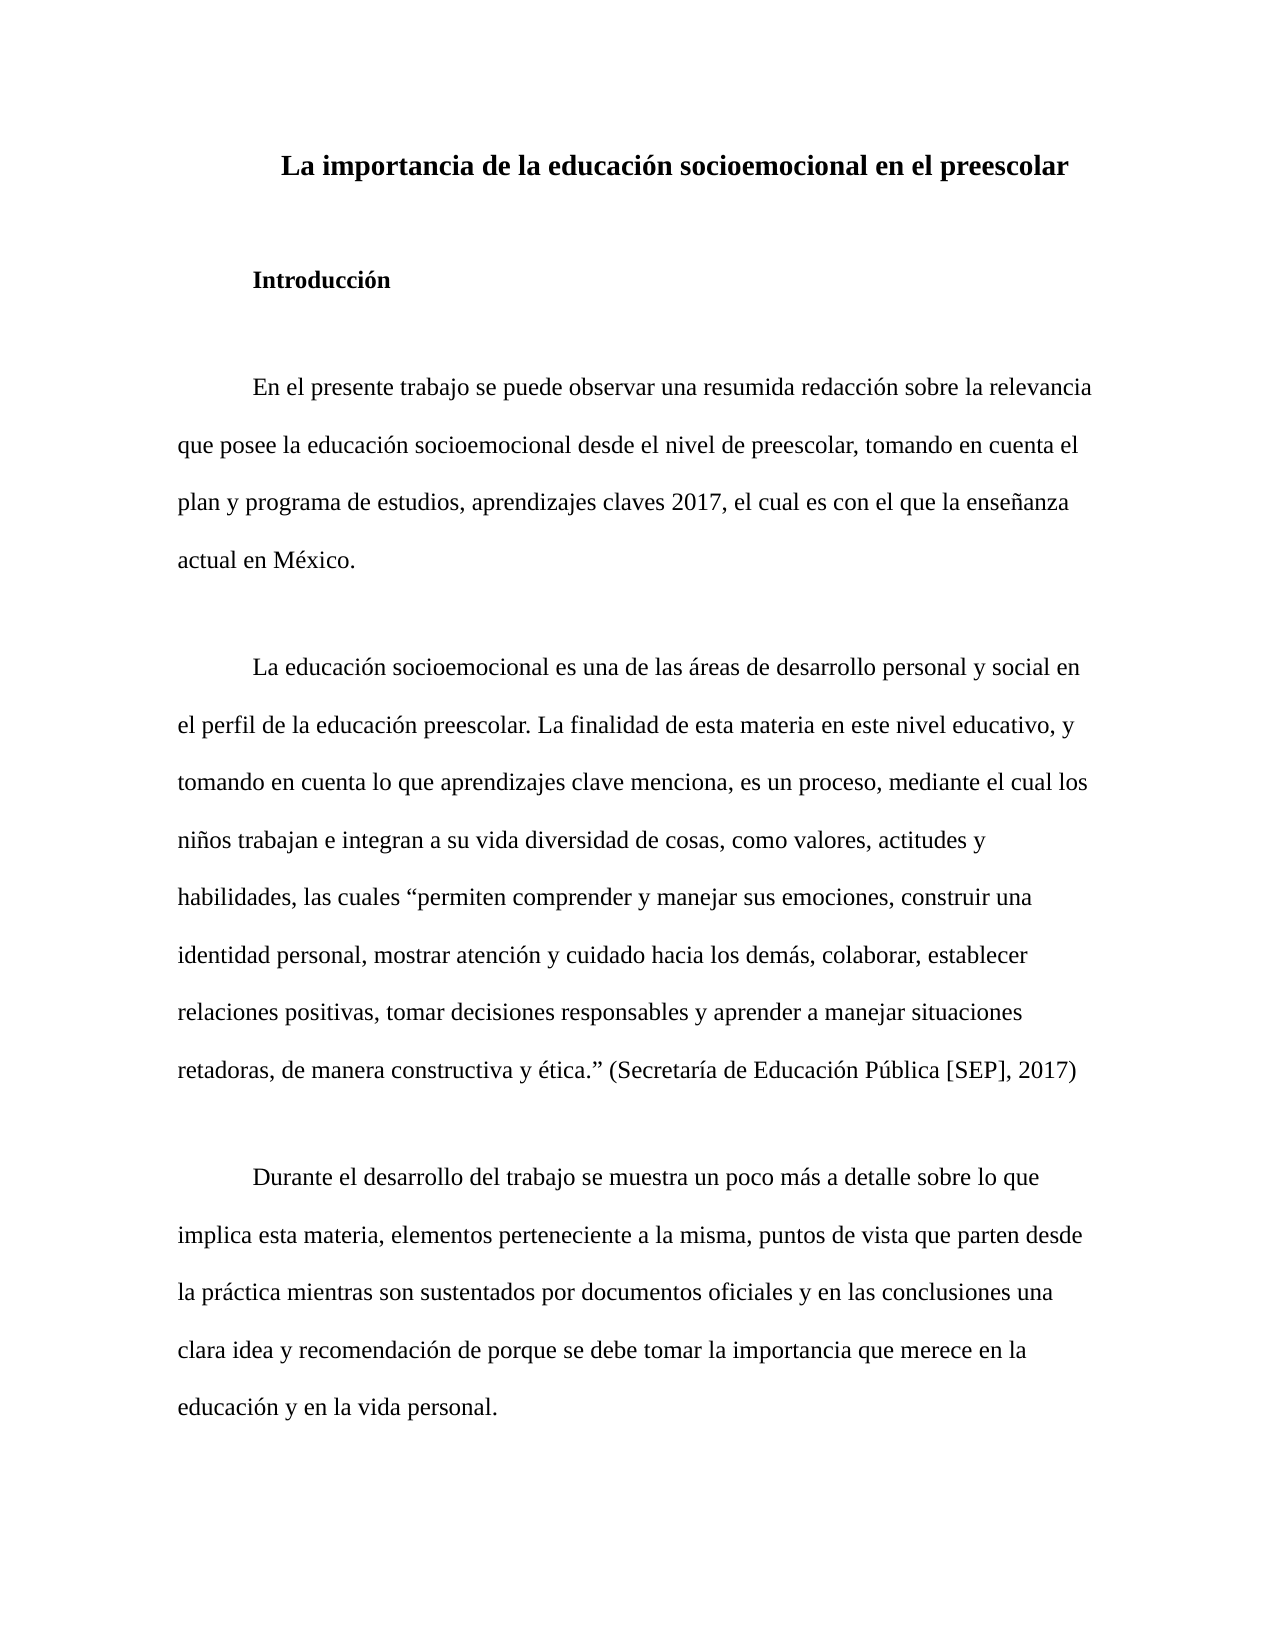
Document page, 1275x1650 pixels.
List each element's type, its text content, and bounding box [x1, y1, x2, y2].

text Introducción [177, 265, 1098, 293]
text Durante el desarrollo del trabajo se muestra un poco más a detalle sobre lo que implica esta materia, elementos perteneciente a la misma, puntos de vista que parten desde la práctica mientras son sustentados por documentos oficiales y en las conclusiones una clara idea y recomendación de porque se debe tomar la importancia que merece en la educación y en la vida personal. [177, 1162, 1098, 1421]
text La importancia de la educación socioemocional en el preescolar [177, 148, 1098, 181]
text La educación socioemocional es una de las áreas de desarrollo personal y social en el perfil de la educación preescolar. La finalidad de esta materia en este nivel educativo, y tomando en cuenta lo que aprendizajes clave menciona, es un proceso, mediante el cual los niños trabajan e integran a su vida diversidad de cosas, como valores, actitudes y habilidades, las cuales “permiten comprender y manejar sus emociones, construir una identidad personal, mostrar atención y cuidado hacia los demás, colaborar, establecer relaciones positivas, tomar decisiones responsables y aprender a manejar situaciones retadoras, de manera constructiva y ética.” (Secretaría de Educación Pública [SEP], 2017) [177, 652, 1098, 1083]
text En el presente trabajo se puede observar una resumida redacción sobre la relevancia que posee la educación socioemocional desde el nivel de preescolar, tomando en cuenta el plan y programa de estudios, aprendizajes claves 2017, el cual es con el que la enseñanza actual en México. [177, 372, 1098, 573]
